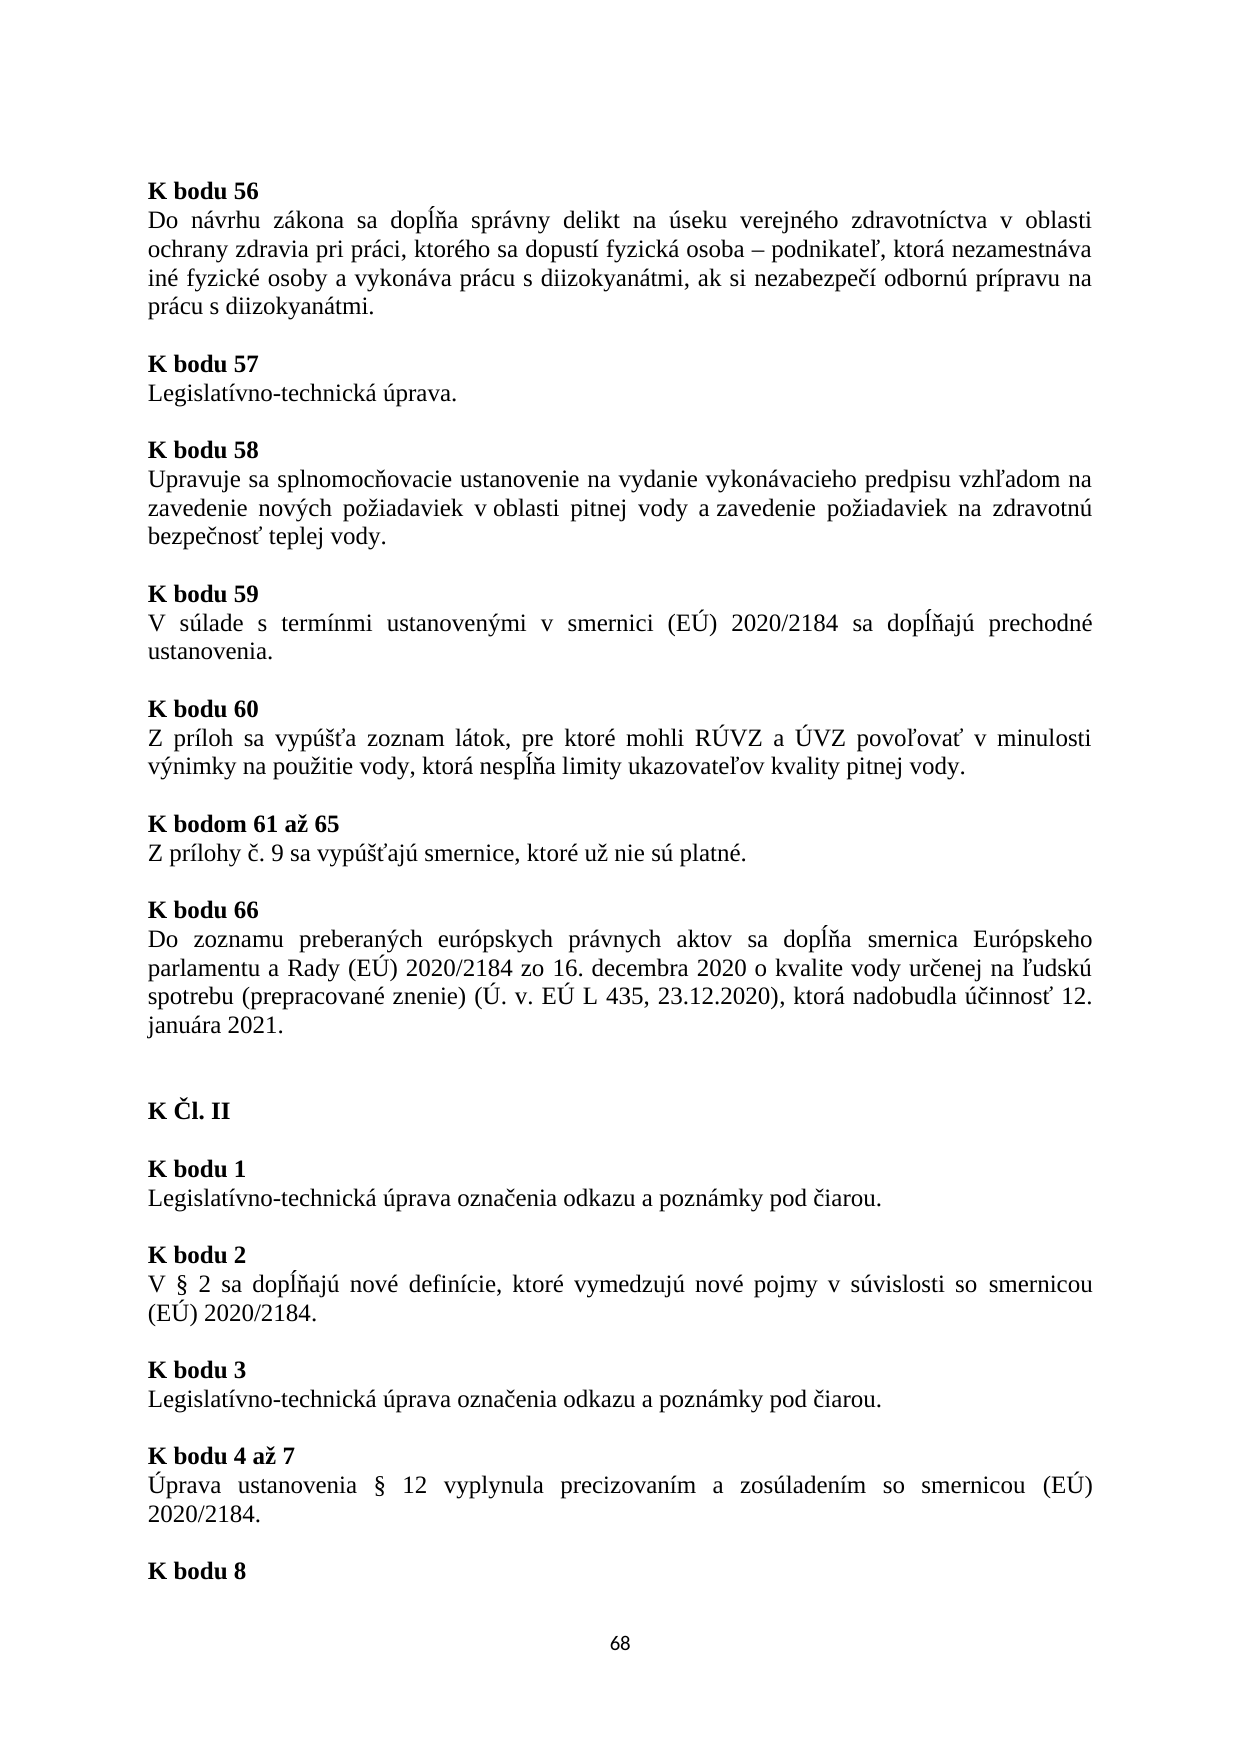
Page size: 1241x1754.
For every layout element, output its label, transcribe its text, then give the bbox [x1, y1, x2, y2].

list V § 2 sa dopĺňajú nové definície, ktoré vymedzujú nové pojmy v súvislosti so smernicou (EÚ) 2020/2184. [148, 1269, 1093, 1326]
text K bodom 61 až 65 [148, 809, 1093, 838]
text Do návrhu zákona sa dopĺňa správny delikt na úseku verejného zdravotníctva v oblasti ochrany zdravia pri práci, ktorého sa dopustí fyzická osoba – podnikateľ, ktorá nezamestnáva iné fyzické osoby a vykonáva prácu s diizokyanátmi, ak si nezabezpečí odbornú prípravu na prácu s diizokyanátmi. [148, 205, 1093, 320]
text Z príloh sa vypúšťa zoznam látok, pre ktoré mohli RÚVZ a ÚVZ povoľovať v minulosti výnimky na použitie vody, ktorá nespĺňa limity ukazovateľov kvality pitnej vody. [148, 723, 1093, 780]
text Legislatívno-technická úprava. [148, 378, 1093, 406]
list K bodu 1 [148, 1154, 1093, 1183]
text Z prílohy č. 9 sa vypúšťajú smernice, ktoré už nie sú platné. [148, 838, 1093, 866]
text K bodu 58 [148, 435, 1093, 464]
list Úprava ustanovenia § 12 vyplynula precizovaním a zosúladením so smernicou (EÚ) 2020/2184. [148, 1470, 1093, 1528]
list K Čl. II [148, 1096, 1093, 1125]
text K bodu 56 [148, 176, 1093, 205]
text K bodu 59 [148, 579, 1093, 608]
text K bodu 66 [148, 895, 1093, 924]
list Legislatívno-technická úprava označenia odkazu a poznámky pod čiarou. [148, 1183, 1093, 1211]
list K bodu 8 [148, 1556, 1093, 1585]
list K bodu 2 [148, 1240, 1093, 1269]
list K bodu 3 [148, 1355, 1093, 1384]
text V súlade s termínmi ustanovenými v smernici (EÚ) 2020/2184 sa dopĺňajú prechodné ustanovenia. [148, 608, 1093, 665]
text Do zoznamu preberaných európskych právnych aktov sa dopĺňa smernica Európskeho parlamentu a Rady (EÚ) 2020/2184 zo 16. decembra 2020 o kvalite vody určenej na ľudskú spotrebu (prepracované znenie) (Ú. v. EÚ L 435, 23.12.2020), ktorá nadobudla účinnosť 12. januára 2021. [148, 924, 1093, 1039]
list Legislatívno-technická úprava označenia odkazu a poznámky pod čiarou. [148, 1384, 1093, 1413]
list K bodu 4 až 7 [148, 1441, 1093, 1470]
text K bodu 57 [148, 349, 1093, 378]
text K bodu 60 [148, 694, 1093, 723]
text Upravuje sa splnomocňovacie ustanovenie na vydanie vykonávacieho predpisu vzhľadom na zavedenie nových požiadaviek v oblasti pitnej vody a zavedenie požiadaviek na zdravotnú bezpečnosť teplej vody. [148, 464, 1093, 550]
